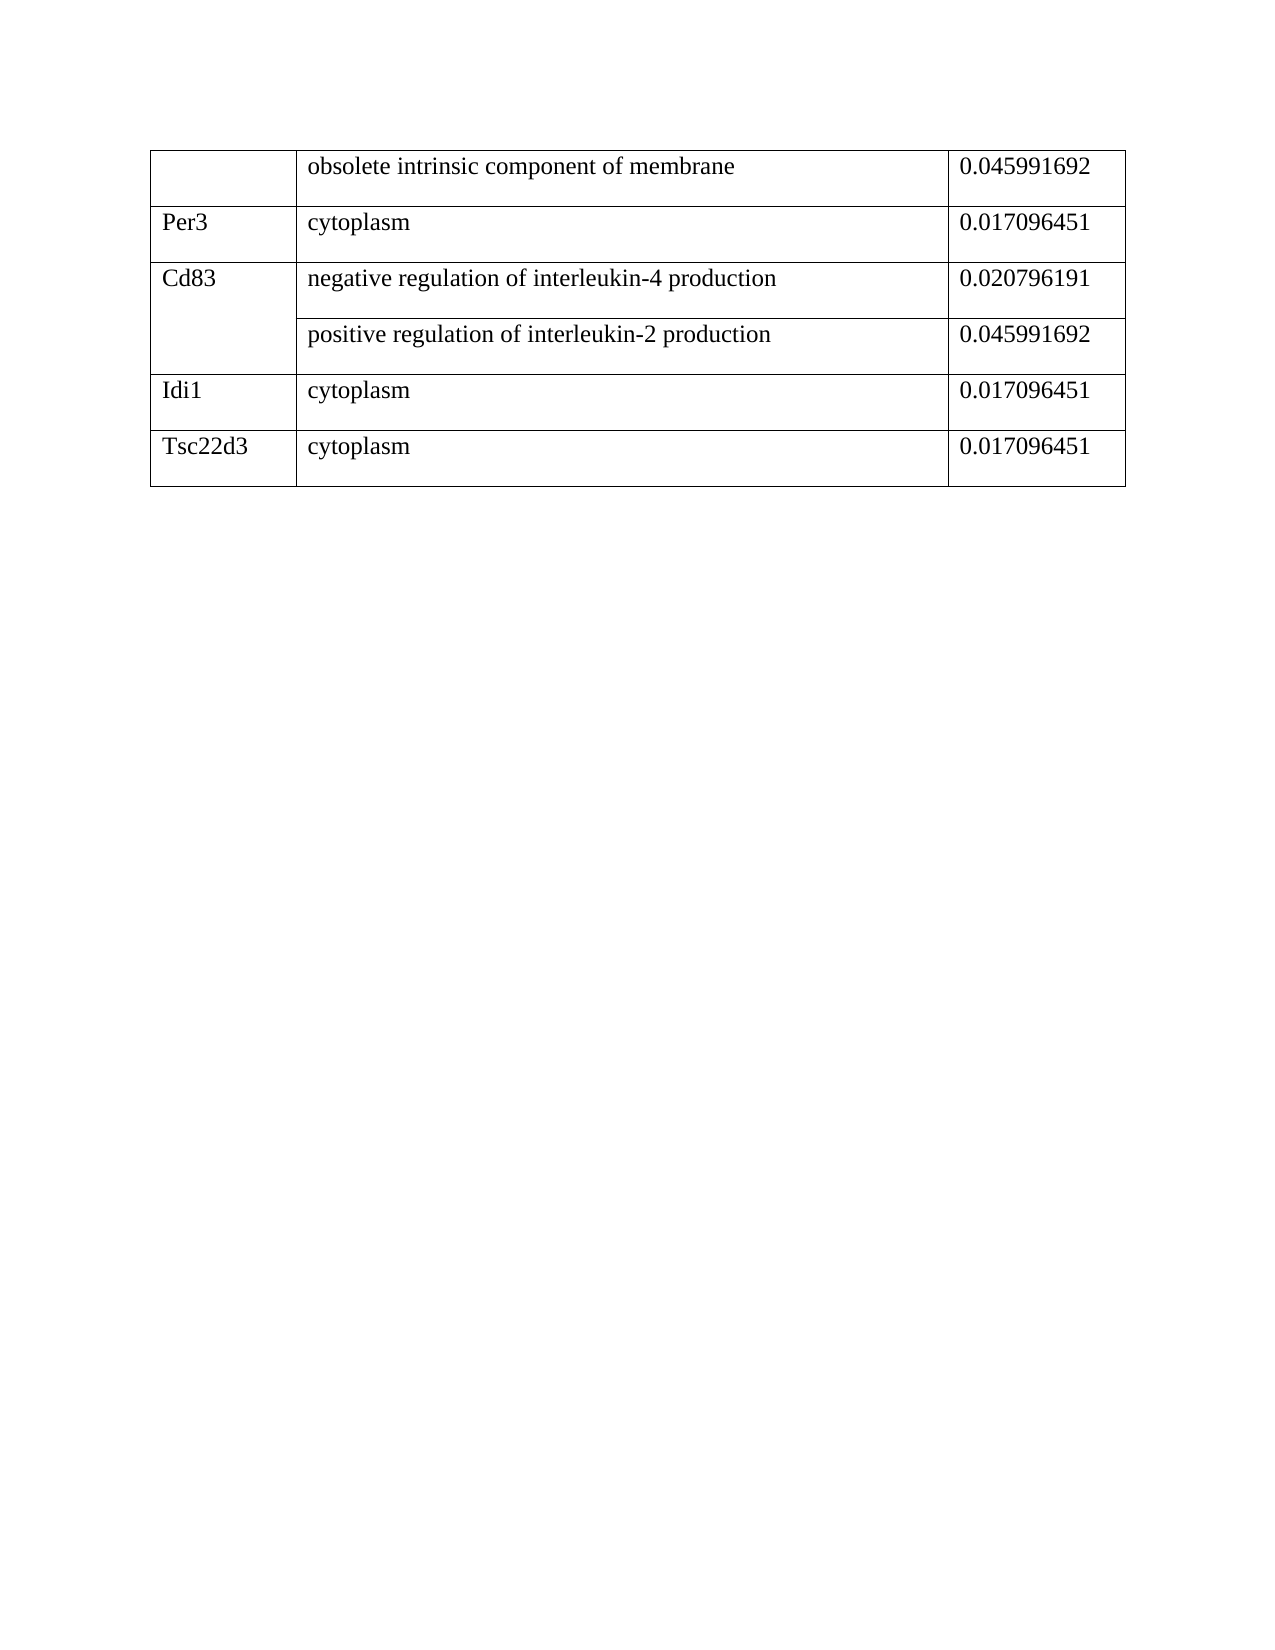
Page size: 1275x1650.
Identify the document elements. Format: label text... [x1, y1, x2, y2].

table_cell 0.017096451 [949, 431, 1125, 486]
table_cell cytoplasm [297, 207, 948, 262]
table_cell 0.020796191 [949, 263, 1125, 318]
table_cell Per3 [151, 207, 296, 262]
table_cell 0.017096451 [949, 375, 1125, 430]
table_cell Cd83 [151, 263, 296, 374]
table_cell 0.045991692 [949, 319, 1125, 374]
table_cell negative regulation of interleukin-4 production [297, 263, 948, 318]
table_cell Tsc22d3 [151, 431, 296, 486]
table_cell cytoplasm [297, 375, 948, 430]
table_cell positive regulation of interleukin-2 production [297, 319, 948, 374]
table_cell cytoplasm [297, 431, 948, 486]
table_cell Idi1 [151, 375, 296, 430]
table_cell obsolete intrinsic component of membrane [297, 151, 948, 206]
table_cell 0.045991692 [949, 151, 1125, 206]
table_cell 0.017096451 [949, 207, 1125, 262]
